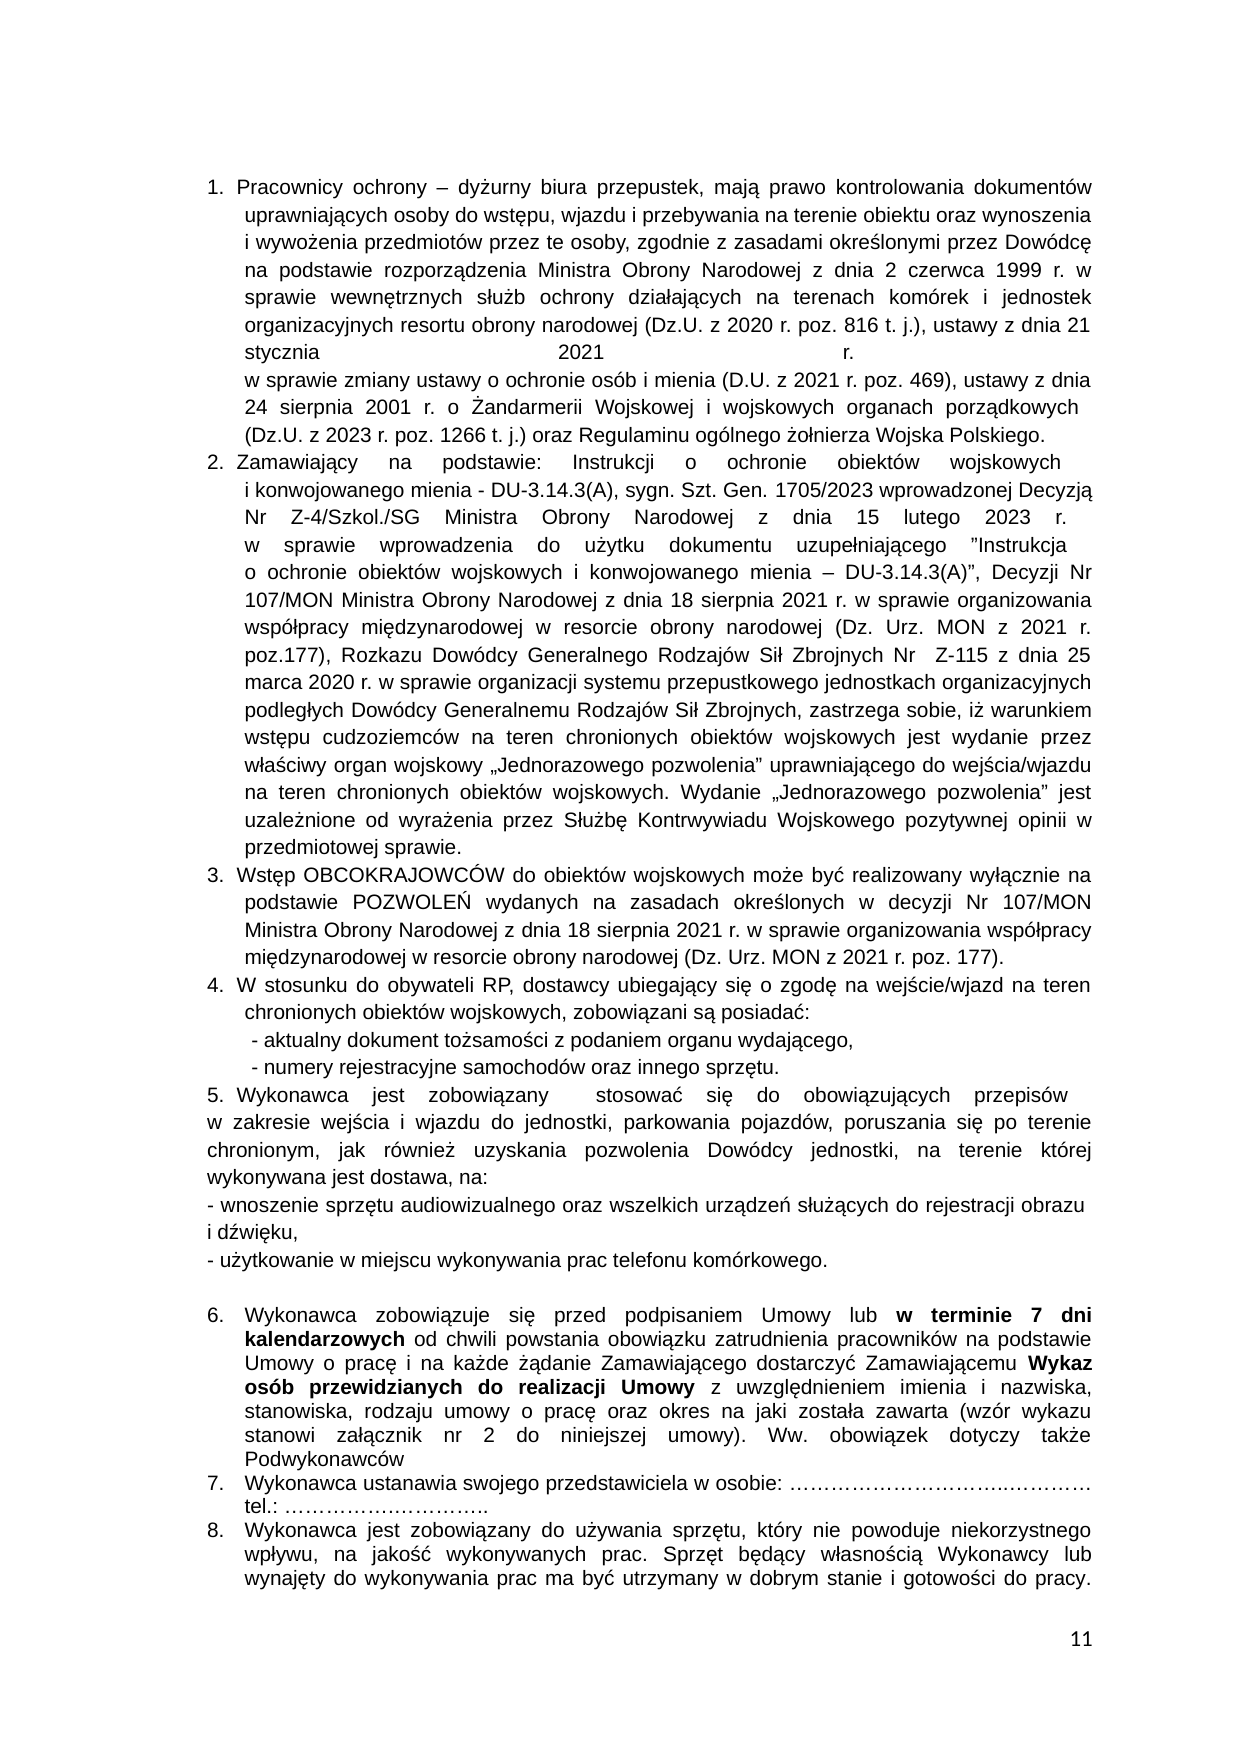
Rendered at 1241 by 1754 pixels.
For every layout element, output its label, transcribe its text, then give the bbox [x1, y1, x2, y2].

text - numery rejestracyjne samochodów oraz innego sprzętu. [207, 1055, 1092, 1079]
list W stosunku do obywateli RP, dostawcy ubiegający się o zgodę na wejście/wjazd na teren chronionych obiektów wojskowych, zobowiązani są posiadać: [207, 973, 1092, 1024]
list Wykonawca zobowiązuje się przed podpisaniem Umowy lub w terminie 7 dni kalendarzowych od chwili powstania obowiązku zatrudnienia pracowników na podstawie Umowy o pracę i na każde żądanie Zamawiającego dostarczyć Zamawiającemu Wykaz osób przewidzianych do realizacji Umowy z uwzględnieniem imienia i nazwiska, stanowiska, rodzaju umowy o pracę oraz okres na jaki została zawarta (wzór wykazu stanowi załącznik nr 2 do niniejszej umowy). Ww. obowiązek dotyczy także Podwykonawców [207, 1303, 1092, 1470]
text 5. Wykonawca jest zobowiązany stosować się do obowiązujących przepisów w zakresie wejścia i wjazdu do jednostki, parkowania pojazdów, poruszania się po terenie chronionym, jak również uzyskania pozwolenia Dowódcy jednostki, na terenie której wykonywana jest dostawa, na: [207, 1083, 1092, 1189]
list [207, 1518, 1092, 1590]
text - użytkowanie w miejscu wykonywania prac telefonu komórkowego. [207, 1248, 1092, 1272]
text - wnoszenie sprzętu audiowizualnego oraz wszelkich urządzeń służących do rejestracji obrazu i dźwięku, [207, 1193, 1092, 1244]
list Wykonawca ustanawia swojego przedstawiciela w osobie: …………………………..………… tel.: …………….………….. [207, 1470, 1092, 1518]
text - aktualny dokument tożsamości z podaniem organu wydającego, [207, 1028, 1092, 1052]
list Pracownicy ochrony – dyżurny biura przepustek, mają prawo kontrolowania dokumentów uprawniających osoby do wstępu, wjazdu i przebywania na terenie obiektu oraz wynoszenia i wywożenia przedmiotów przez te osoby, zgodnie z zasadami określonymi przez Dowódcę na podstawie rozporządzenia Ministra Obrony Narodowej z dnia 2 czerwca 1999 r. w sprawie wewnętrznych służb ochrony działających na terenach komórek i jednostek organizacyjnych resortu obrony narodowej (Dz.U. z 2020 r. poz. 816 t. j.), ustawy z dnia 21 stycznia 2021 r. w sprawie zmiany ustawy o ochronie osób i mienia (D.U. z 2021 r. poz. 469), ustawy z dnia 24 sierpnia 2001 r. o Żandarmerii Wojskowej i wojskowych organach porządkowych (Dz.U. z 2023 r. poz. 1266 t. j.) oraz Regulaminu ogólnego żołnierza Wojska Polskiego. [207, 175, 1092, 447]
list Wstęp OBCOKRAJOWCÓW do obiektów wojskowych może być realizowany wyłącznie na podstawie POZWOLEŃ wydanych na zasadach określonych w decyzji Nr 107/MON Ministra Obrony Narodowej z dnia 18 sierpnia 2021 r. w sprawie organizowania współpracy międzynarodowej w resorcie obrony narodowej (Dz. Urz. MON z 2021 r. poz. 177). [207, 863, 1092, 969]
list Zamawiający na podstawie: Instrukcji o ochronie obiektów wojskowych i konwojowanego mienia - DU-3.14.3(A), sygn. Szt. Gen. 1705/2023 wprowadzonej Decyzją Nr Z-4/Szkol./SG Ministra Obrony Narodowej z dnia 15 lutego 2023 r. w sprawie wprowadzenia do użytku dokumentu uzupełniającego ”Instrukcja o ochronie obiektów wojskowych i konwojowanego mienia – DU-3.14.3(A)”, Decyzji Nr 107/MON Ministra Obrony Narodowej z dnia 18 sierpnia 2021 r. w sprawie organizowania współpracy międzynarodowej w resorcie obrony narodowej (Dz. Urz. MON z 2021 r. poz.177), Rozkazu Dowódcy Generalnego Rodzajów Sił Zbrojnych Nr Z-115 z dnia 25 marca 2020 r. w sprawie organizacji systemu przepustkowego jednostkach organizacyjnych podległych Dowódcy Generalnemu Rodzajów Sił Zbrojnych, zastrzega sobie, iż warunkiem wstępu cudzoziemców na teren chronionych obiektów wojskowych jest wydanie przez właściwy organ wojskowy „Jednorazowego pozwolenia” uprawniającego do wejścia/wjazdu na teren chronionych obiektów wojskowych. Wydanie „Jednorazowego pozwolenia” jest uzależnione od wyrażenia przez Służbę Kontrwywiadu Wojskowego pozytywnej opinii w przedmiotowej sprawie. [207, 450, 1092, 859]
